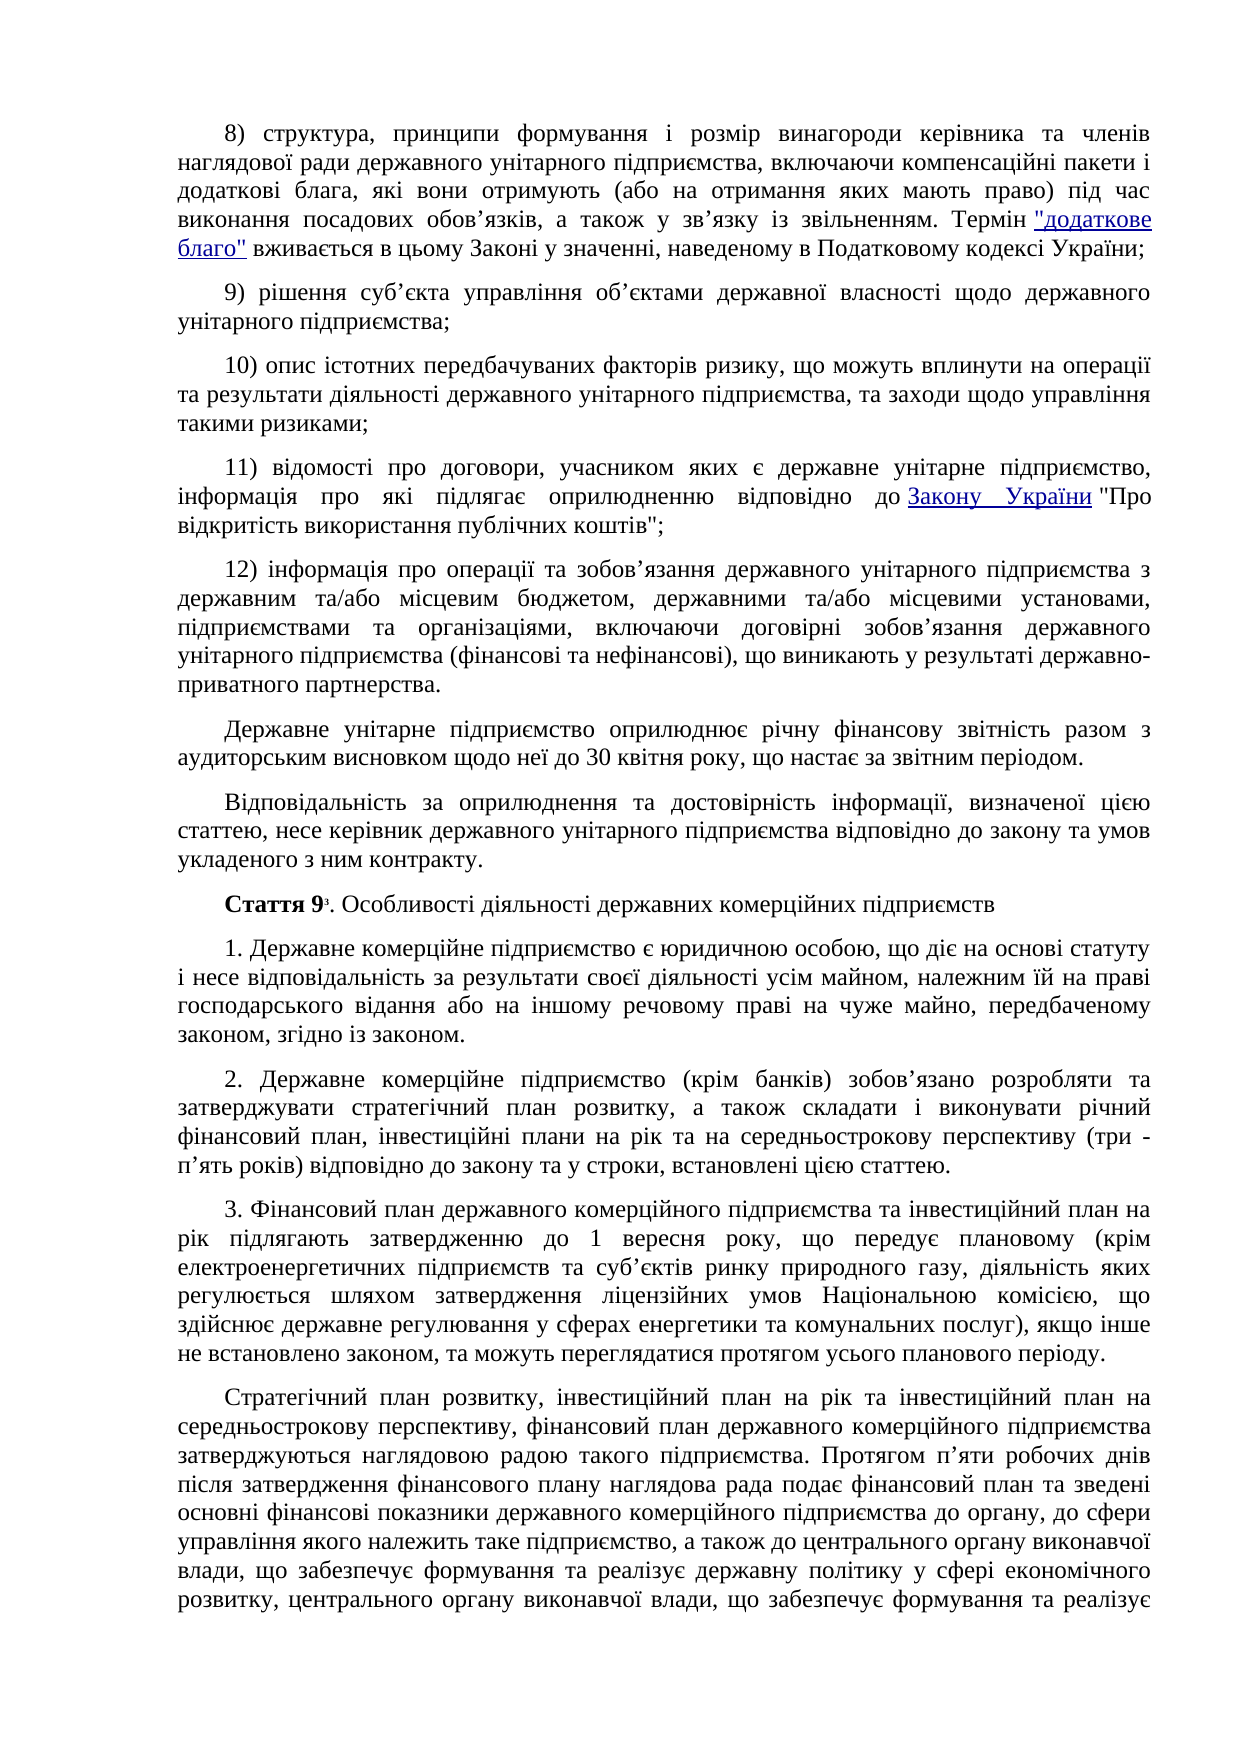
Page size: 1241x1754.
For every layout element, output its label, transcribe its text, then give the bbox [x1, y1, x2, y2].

text 12) інформація про операції та зобов’язання державного унітарного підприємства з державним та/або місцевим бюджетом, державними та/або місцевими установами, підприємствами та організаціями, включаючи договірні зобов’язання державного унітарного підприємства (фінансові та нефінансові), що виникають у результаті державно-приватного партнерства. [177, 554, 1152, 698]
text Відповідальність за оприлюднення та достовірність інформації, визначеної цією статтею, несе керівник державного унітарного підприємства відповідно до закону та умов укладеного з ним контракту. [177, 787, 1152, 873]
text 9) рішення суб’єкта управління об’єктами державної власності щодо державного унітарного підприємства; [177, 277, 1152, 335]
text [177, 1382, 1152, 1612]
text Стаття 9-3. Особливості діяльності державних комерційних підприємств [177, 889, 1152, 917]
text 10) опис істотних передбачуваних факторів ризику, що можуть вплинути на операції та результати діяльності державного унітарного підприємства, та заходи щодо управління такими ризиками; [177, 351, 1152, 437]
text Державне унітарне підприємство оприлюднює річну фінансову звітність разом з аудиторським висновком щодо неї до 30 квітня року, що настає за звітним періодом. [177, 714, 1152, 771]
text 8) структура, принципи формування і розмір винагороди керівника та членів наглядової ради державного унітарного підприємства, включаючи компенсаційні пакети і додаткові блага, які вони отримують (або на отримання яких мають право) під час виконання посадових обов’язків, а також у зв’язку із звільненням. Термін "додаткове благо" вживається в цьому Законі у значенні, наведеному в Податковому кодексі України; [177, 118, 1152, 262]
text 3. Фінансовий план державного комерційного підприємства та інвестиційний план на рік підлягають затвердженню до 1 вересня року, що передує плановому (крім електроенергетичних підприємств та суб’єктів ринку природного газу, діяльність яких регулюється шляхом затвердження ліцензійних умов Національною комісією, що здійснює державне регулювання у сферах енергетики та комунальних послуг), якщо інше не встановлено законом, та можуть переглядатися протягом усього планового періоду. [177, 1194, 1152, 1367]
text 11) відомості про договори, учасником яких є державне унітарне підприємство, інформація про які підлягає оприлюдненню відповідно до Закону України "Про відкритість використання публічних коштів"; [177, 452, 1152, 539]
text 2. Державне комерційне підприємство (крім банків) зобов’язано розробляти та затверджувати стратегічний план розвитку, а також складати і виконувати річний фінансовий план, інвестиційні плани на рік та на середньострокову перспективу (три - п’ять років) відповідно до закону та у строки, встановлені цією статтею. [177, 1064, 1152, 1179]
text 1. Державне комерційне підприємство є юридичною особою, що діє на основі статуту і несе відповідальність за результати своєї діяльності усім майном, належним їй на праві господарського відання або на іншому речовому праві на чуже майно, передбаченому законом, згідно із законом. [177, 933, 1152, 1048]
